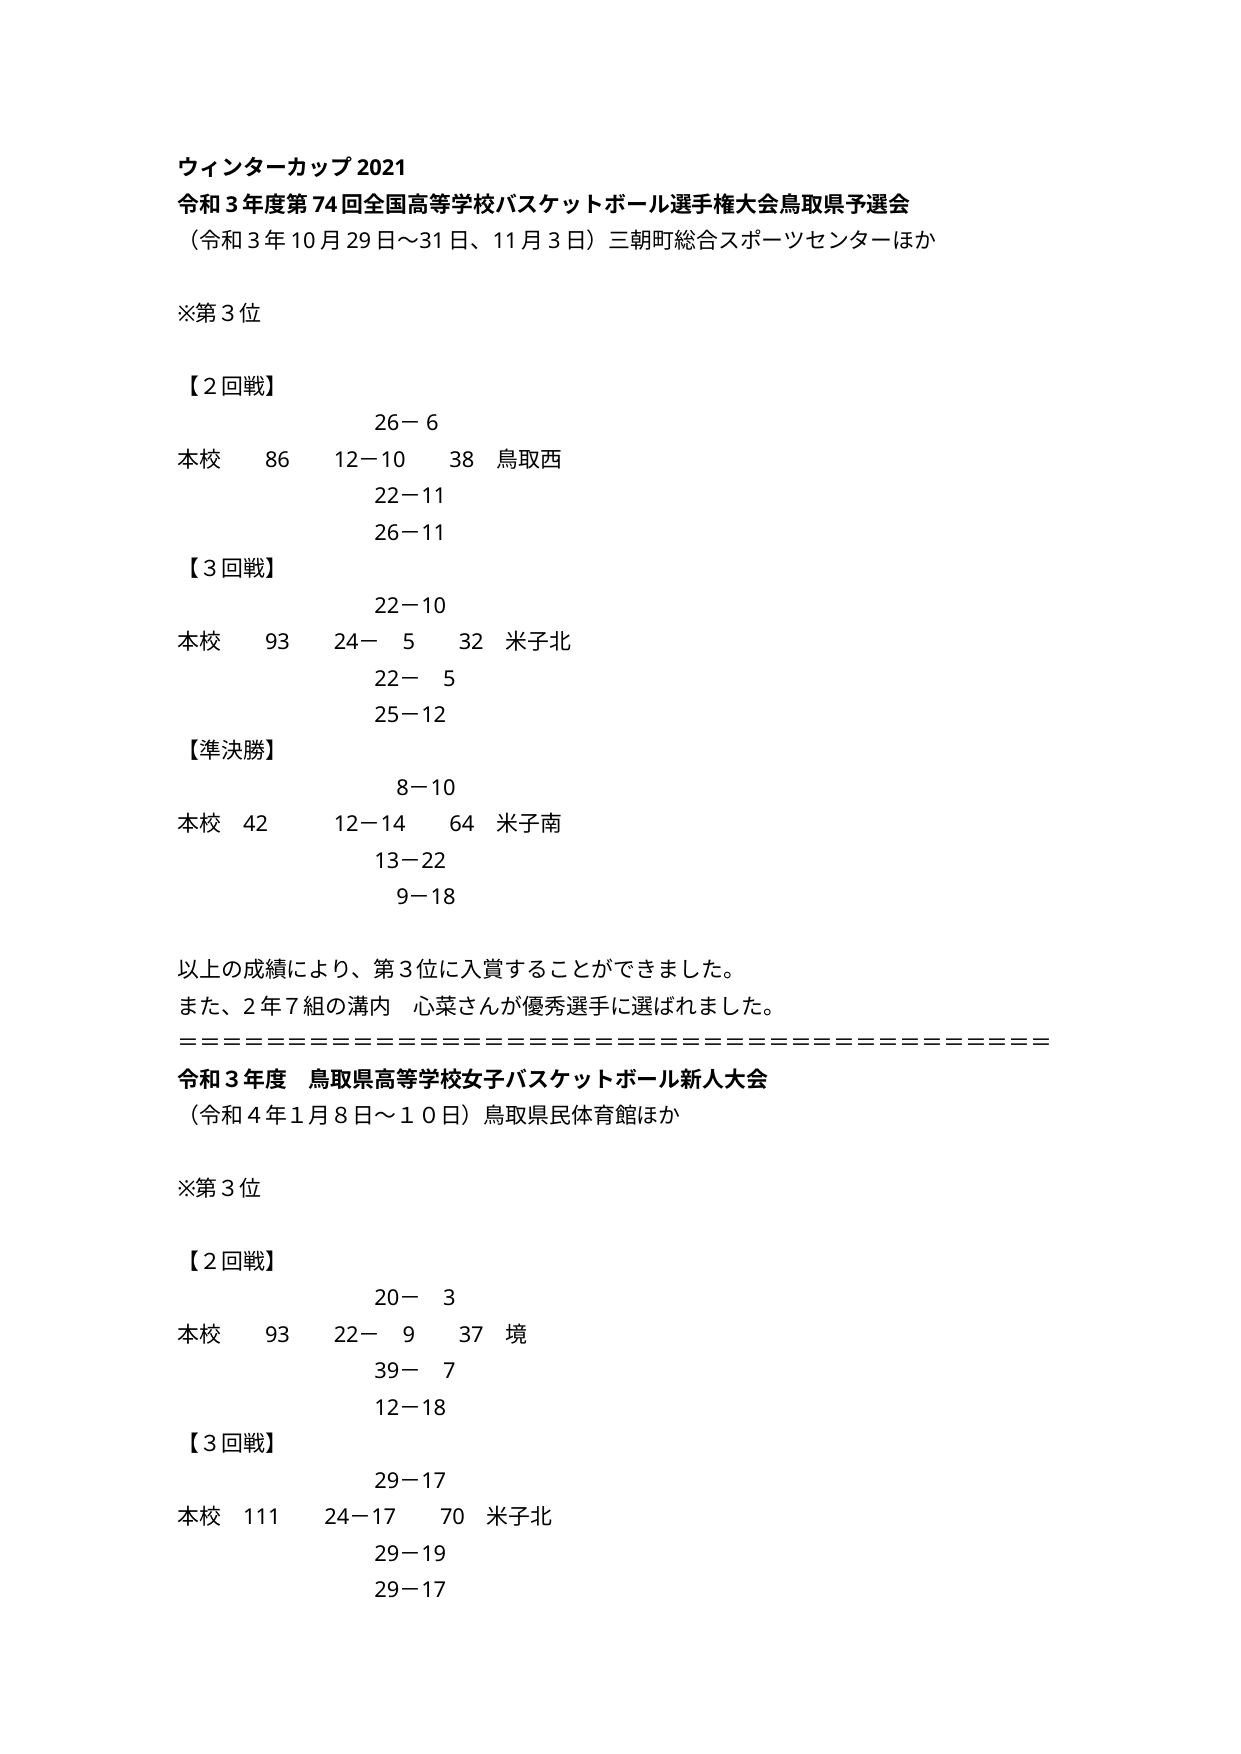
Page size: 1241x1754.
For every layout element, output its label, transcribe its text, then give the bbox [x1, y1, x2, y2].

text 本校 93 24－ 5 32 米子北 [177, 622, 1063, 658]
text （令和3年10月29日～31日、11月3日）三朝町総合スポーツセンターほか [177, 221, 1063, 257]
text 令和3年度第74回全国高等学校バスケットボール選手権大会鳥取県予選会 [177, 184, 1063, 221]
text 22－ 5 [177, 658, 1063, 695]
text 26－ 6 [177, 403, 1063, 439]
text 本校 86 12－10 38 鳥取西 [177, 439, 1063, 476]
text ウィンターカップ2021 [177, 148, 1063, 184]
text 【３回戦】 [177, 549, 1063, 585]
text 本校 42 12－14 64 米子南 [177, 804, 1063, 841]
text また、2年７組の溝内 心菜さんが優秀選手に選ばれました。 [177, 986, 1063, 1023]
text 22－10 [177, 585, 1063, 622]
text 本校 93 22－ 9 37 境 [177, 1314, 1063, 1351]
text 9－18 [177, 877, 1063, 913]
text 20－ 3 [177, 1278, 1063, 1314]
text 【２回戦】 [177, 367, 1063, 403]
text 29－17 [177, 1570, 1063, 1606]
text 26－11 [177, 512, 1063, 549]
text 本校 111 24－17 70 米子北 [177, 1497, 1063, 1533]
text 【３回戦】 [177, 1424, 1063, 1460]
text ※第３位 [177, 294, 1063, 330]
text 以上の成績により、第３位に入賞することができました。 [177, 950, 1063, 986]
text 8－10 [177, 768, 1063, 804]
text ※第３位 [177, 1169, 1063, 1205]
text 22－11 [177, 476, 1063, 512]
text 【準決勝】 [177, 731, 1063, 768]
text ＝＝＝＝＝＝＝＝＝＝＝＝＝＝＝＝＝＝＝＝＝＝＝＝＝＝＝＝＝＝＝＝＝＝＝＝＝＝＝＝ 令和３年度 鳥取県高等学校女子バスケットボール新人大会 [177, 1023, 1063, 1096]
text 【２回戦】 [177, 1242, 1063, 1278]
text 25－12 [177, 695, 1063, 731]
text 29－17 [177, 1460, 1063, 1497]
text 29－19 [177, 1533, 1063, 1570]
text 12－18 [177, 1387, 1063, 1424]
text （令和４年１月８日～１０日）鳥取県民体育館ほか [177, 1096, 1063, 1132]
text 39－ 7 [177, 1351, 1063, 1387]
text 13－22 [177, 841, 1063, 877]
